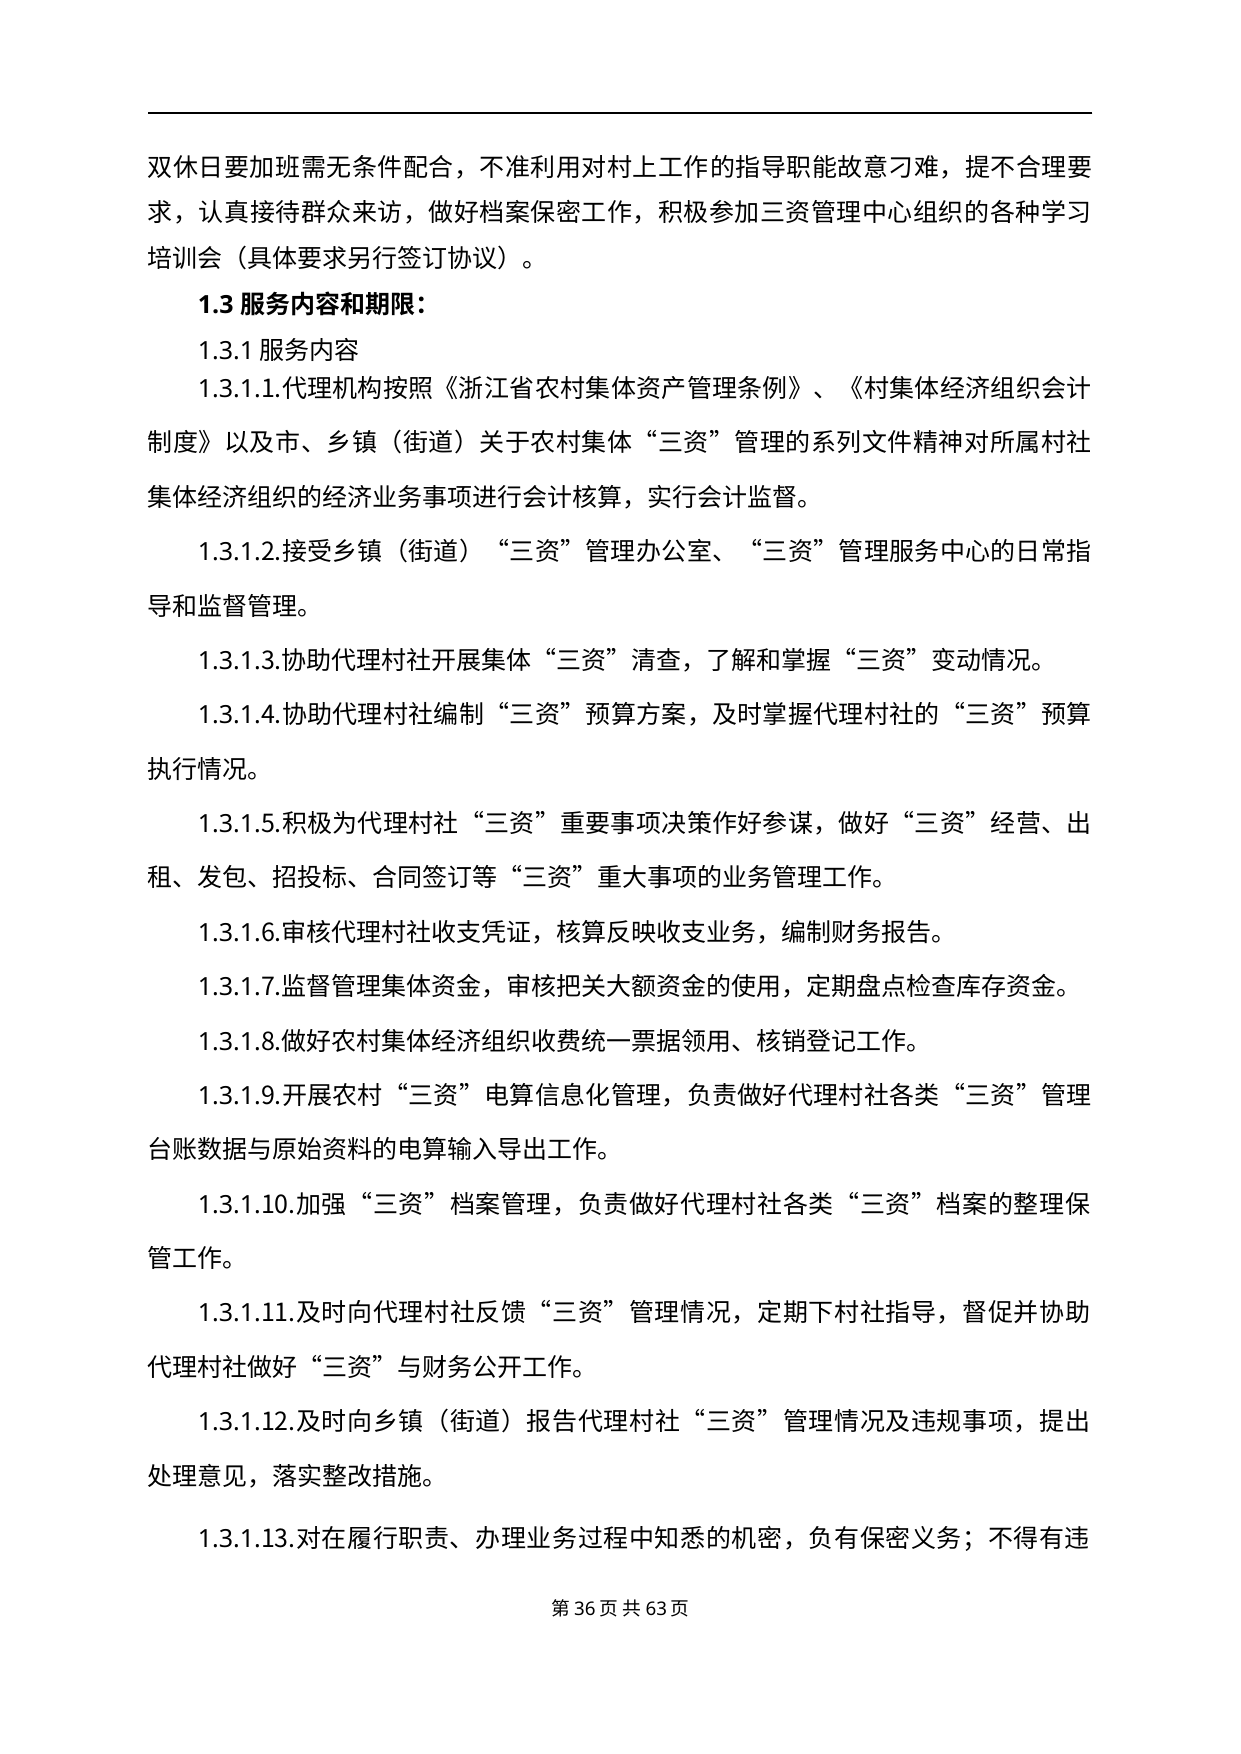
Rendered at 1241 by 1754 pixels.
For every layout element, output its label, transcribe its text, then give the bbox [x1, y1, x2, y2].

text 1.3.1.9.开展农村“三资”电算信息化管理，负责做好代理村社各类“三资”管理台账数据与原始资料的电算输入导出工作。 [148, 1075, 1092, 1166]
text 1.3.1.10.加强“三资”档案管理，负责做好代理村社各类“三资”档案的整理保管工作。 [148, 1184, 1092, 1275]
text 1.3.1.12.及时向乡镇（街道）报告代理村社“三资”管理情况及违规事项，提出处理意见，落实整改措施。 [148, 1402, 1092, 1492]
text 1.3.1.8.做好农村集体经济组织收费统一票据领用、核销登记工作。 [148, 1021, 1092, 1057]
text 1.3.1.1.代理机构按照《浙江省农村集体资产管理条例》、《村集体经济组织会计制度》以及市、乡镇（街道）关于农村集体“三资”管理的系列文件精神对所属村社集体经济组织的经济业务事项进行会计核算，实行会计监督。 [148, 368, 1092, 513]
text 1.3.1.3.协助代理村社开展集体“三资”清查，了解和掌握“三资”变动情况。 [148, 640, 1092, 677]
text 1.3.1.4.协助代理村社编制“三资”预算方案，及时掌握代理村社的“三资”预算执行情况。 [148, 695, 1092, 785]
text 1.3.1.2.接受乡镇（街道）“三资”管理办公室、“三资”管理服务中心的日常指导和监督管理。 [148, 532, 1092, 622]
text 1.3.1.6.审核代理村社收支凭证，核算反映收支业务，编制财务报告。 [148, 912, 1092, 948]
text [148, 1510, 1092, 1556]
text 1.3 服务内容和期限： 1.3.1服务内容 [198, 277, 1092, 368]
text 1.3.1.7.监督管理集体资金，审核把关大额资金的使用，定期盘点检查库存资金。 [148, 967, 1092, 1003]
text 1.3.1.11.及时向代理村社反馈“三资”管理情况，定期下村社指导，督促并协助代理村社做好“三资”与财务公开工作。 [148, 1293, 1092, 1383]
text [148, 139, 1092, 277]
text 1.3.1.5.积极为代理村社“三资”重要事项决策作好参谋，做好“三资”经营、出租、发包、招投标、合同签订等“三资”重大事项的业务管理工作。 [148, 803, 1092, 894]
